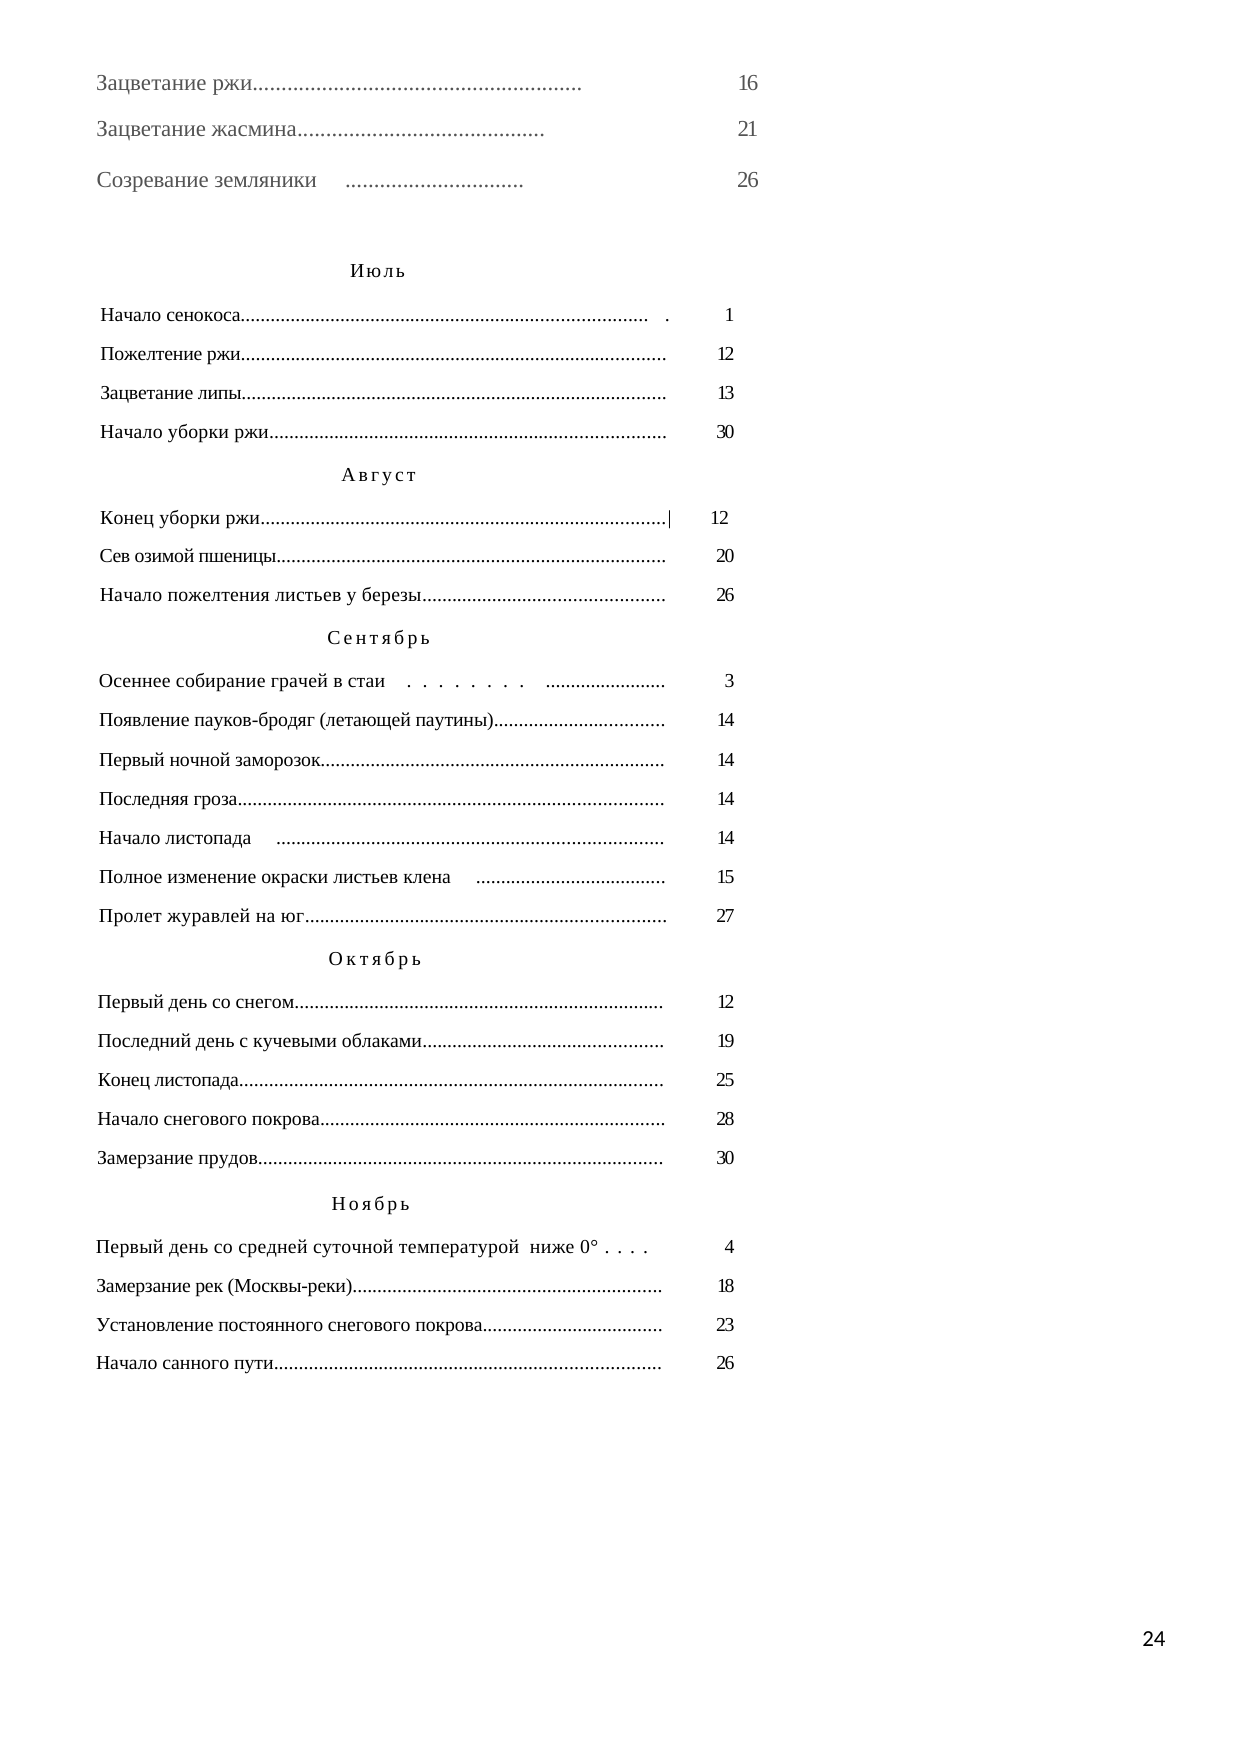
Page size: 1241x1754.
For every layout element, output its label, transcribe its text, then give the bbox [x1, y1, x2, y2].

text Замерзание рек (Москвы-реки) 18 [96, 1278, 1165, 1296]
text Первый ночной заморозок 14 [99, 751, 1165, 769]
text Конец уборки ржи | 12 [100, 510, 668, 528]
text Конец уборки ржи | 12 [669, 510, 1165, 528]
text Созревание земляники 26 [96, 166, 1165, 192]
text Полное изменение окраски листьев клена 15 [99, 868, 1165, 887]
text Ноябрь [331, 1192, 1165, 1215]
text Первый день со снегом 12 [97, 994, 1165, 1012]
text Пожелтение ржи 12 [100, 346, 1165, 364]
text Зацветание жасмина 21 [96, 114, 1165, 141]
text Пролет журавлей на юг 27 [99, 908, 1165, 926]
text Установление постоянного снегового покрова 23 [96, 1317, 1165, 1334]
text Последний день с кучевыми облаками 19 [97, 1033, 1165, 1051]
text Сентябрь [327, 626, 1165, 649]
text Осеннее собирание грачей в стаи ........ 3 [99, 673, 1165, 691]
text Август [341, 463, 1165, 486]
text Последняя гроза 14 [99, 790, 1165, 809]
text Сев озимой пшеницы 20 [99, 548, 1165, 567]
text Конец листопада 25 [98, 1072, 1165, 1090]
text Появление пауков-бродяг (летающей паутины) 14 [99, 712, 1165, 731]
text Июль [350, 259, 1165, 282]
text Начало пожелтения листьев у березы 26 [99, 587, 1165, 605]
text Первый день со средней суточной температурой ниже 0° .... 4 [96, 1239, 1165, 1257]
text Октябрь [328, 947, 1165, 969]
text Начало сенокоса . 1 [100, 307, 1165, 325]
text Зацветание липы 13 [100, 385, 1165, 403]
text Начало санного пути 26 [96, 1355, 1165, 1373]
text Зацветание ржи 16 [96, 75, 1165, 94]
text Начало уборки ржи 30 [100, 424, 1165, 442]
text Начало листопада . 14 [99, 829, 1165, 848]
text Начало снегового покрова 28 [97, 1111, 1165, 1129]
text Замерзание прудов 30 [97, 1150, 1165, 1168]
